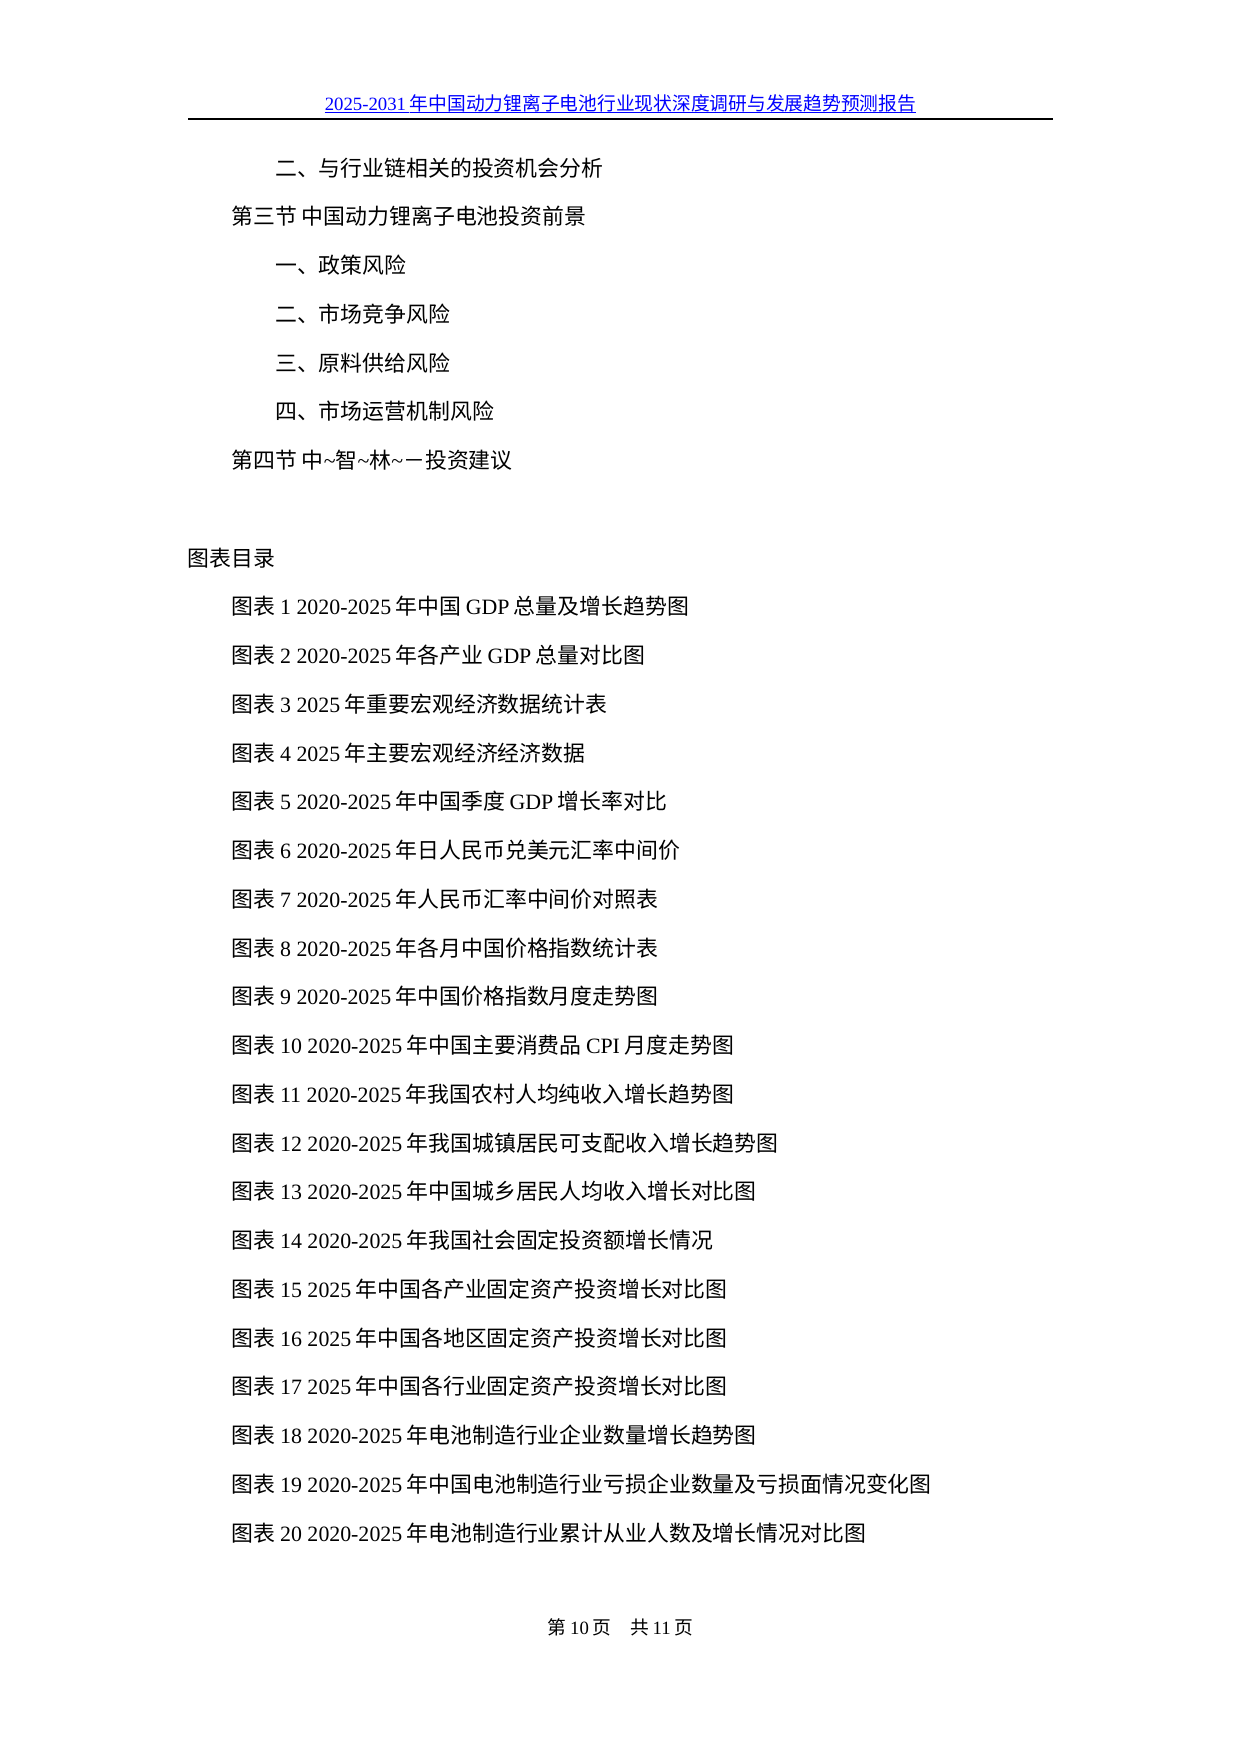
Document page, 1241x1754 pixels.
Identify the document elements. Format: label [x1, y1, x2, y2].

text [187, 150, 1053, 1548]
